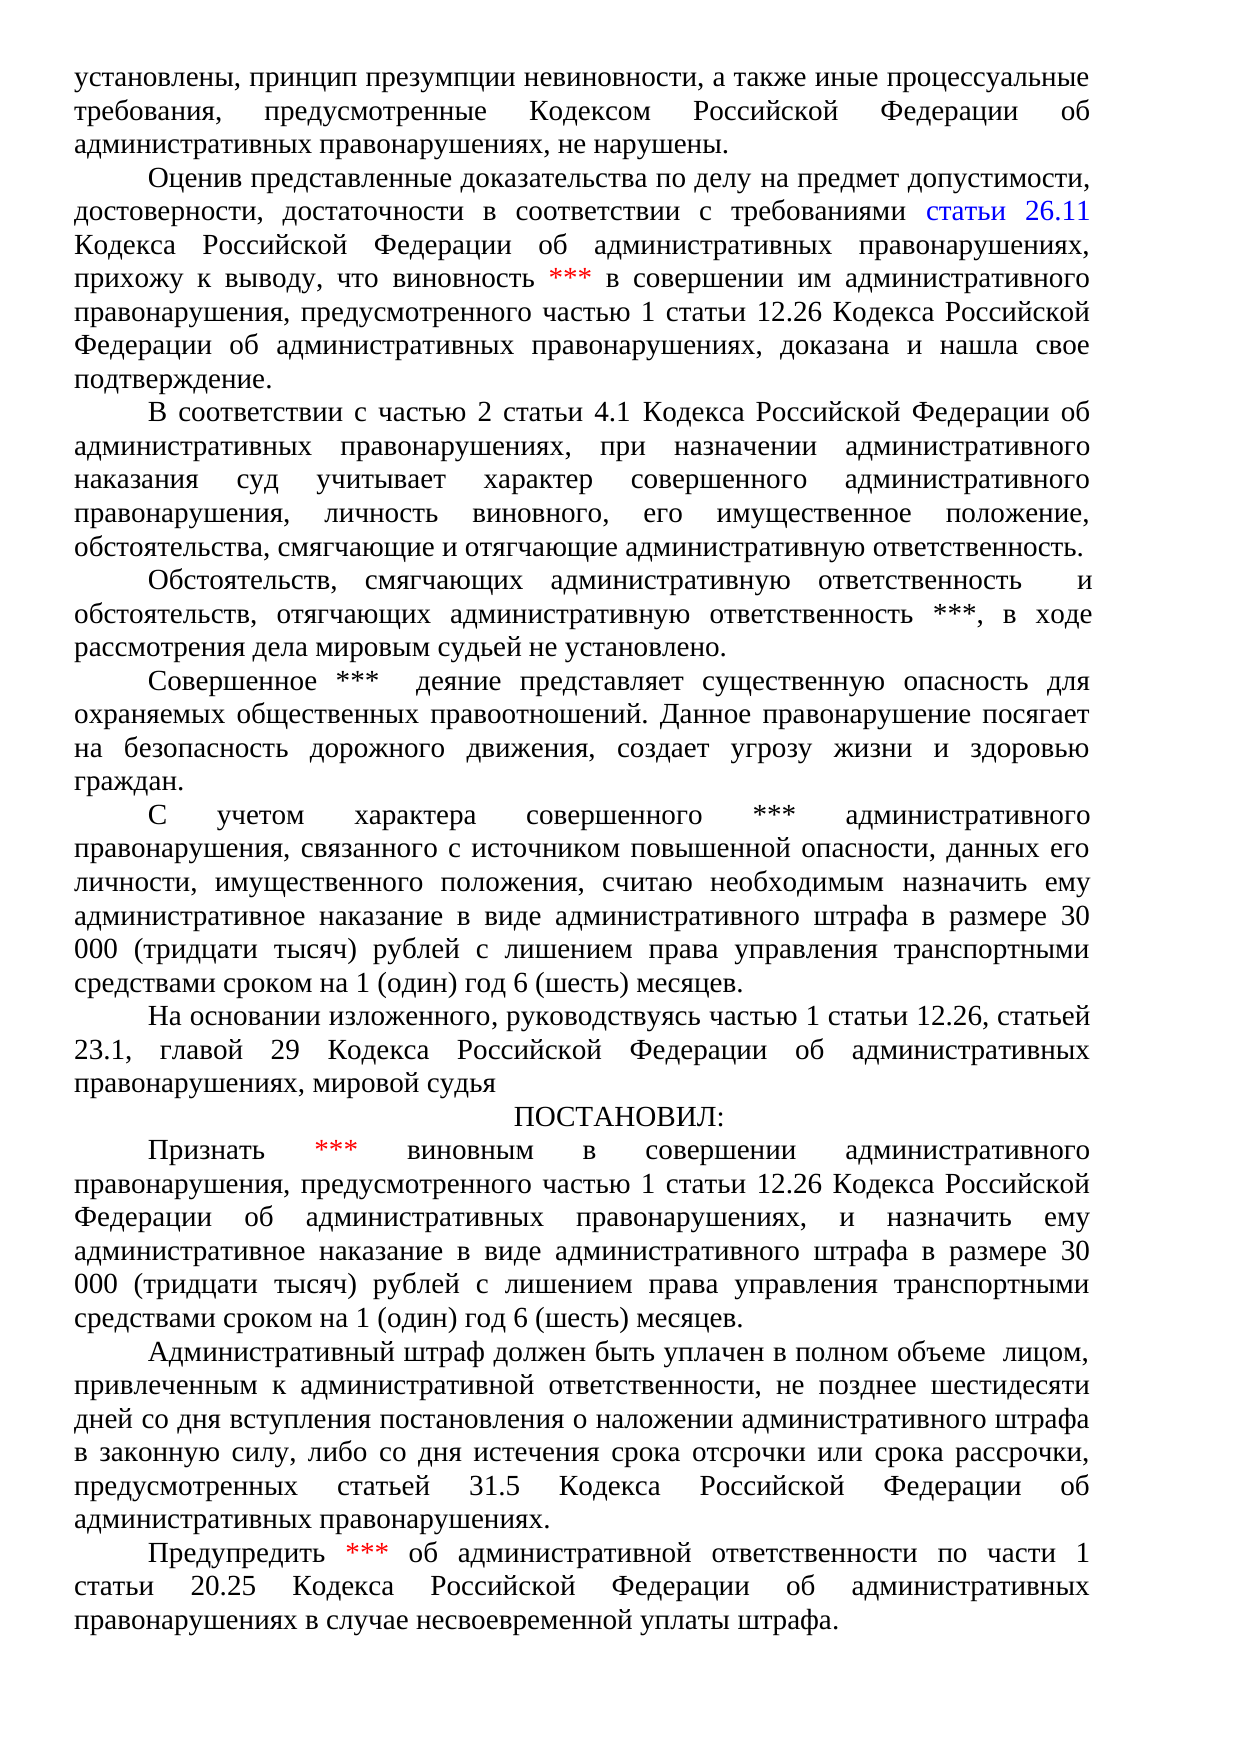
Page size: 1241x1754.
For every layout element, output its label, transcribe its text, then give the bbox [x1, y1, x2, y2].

text В соответствии с частью 2 статьи 4.1 Кодекса Российской Федерации об административных правонарушениях, при назначении административного наказания суд учитывает характер совершенного административного правонарушения, личность виновного, его имущественное положение, обстоятельства, смягчающие и отягчающие административную ответственность. [74, 394, 1091, 562]
text Административный штраф должен быть уплачен в полном объеме лицом, привлеченным к административной ответственности, не позднее шестидесяти дней со дня вступления постановления о наложении административного штрафа в законную силу, либо со дня истечения срока отсрочки или срока рассрочки, предусмотренных статьей 31.5 Кодекса Российской Федерации об административных правонарушениях. [74, 1334, 1091, 1535]
text Совершенное *** деяние представляет существенную опасность для охраняемых общественных правоотношений. Данное правонарушение посягает на безопасность дорожного движения, создает угрозу жизни и здоровью граждан. [74, 663, 1091, 797]
text ПОСТАНОВИЛ: [74, 1099, 1091, 1132]
text С учетом характера совершенного *** административного правонарушения, связанного с источником повышенной опасности, данных его личности, имущественного положения, считаю необходимым назначить ему административное наказание в виде административного штрафа в размере 30 000 (тридцати тысяч) рублей с лишением права управления транспортными средствами сроком на 1 (один) год 6 (шесть) месяцев. [74, 797, 1091, 998]
text На основании изложенного, руководствуясь частью 1 статьи 12.26, статьей 23.1, главой 29 Кодекса Российской Федерации об административных правонарушениях, мировой судья [74, 998, 1091, 1099]
text Обстоятельств, смягчающих административную ответственность и обстоятельств, отягчающих административную ответственность ***, в ходе рассмотрения дела мировым судьей не установлено. [74, 562, 1092, 663]
text Признать *** виновным в совершении административного правонарушения, предусмотренного частью 1 статьи 12.26 Кодекса Российской Федерации об административных правонарушениях, и назначить ему административное наказание в виде административного штрафа в размере 30 000 (тридцати тысяч) рублей с лишением права управления транспортными средствами сроком на 1 (один) год 6 (шесть) месяцев. [74, 1132, 1091, 1334]
text Предупредить *** об административной ответственности по части 1 статьи 20.25 Кодекса Российской Федерации об административных правонарушениях в случае несвоевременной уплаты штрафа. [74, 1535, 1091, 1636]
text Оценив представленные доказательства по делу на предмет допустимости, достоверности, достаточности в соответствии с требованиями статьи 26.11 Кодекса Российской Федерации об административных правонарушениях, прихожу к выводу, что виновность *** в совершении им административного правонарушения, предусмотренного частью 1 статьи 12.26 Кодекса Российской Федерации об административных правонарушениях, доказана и нашла свое подтверждение. [74, 160, 1091, 394]
